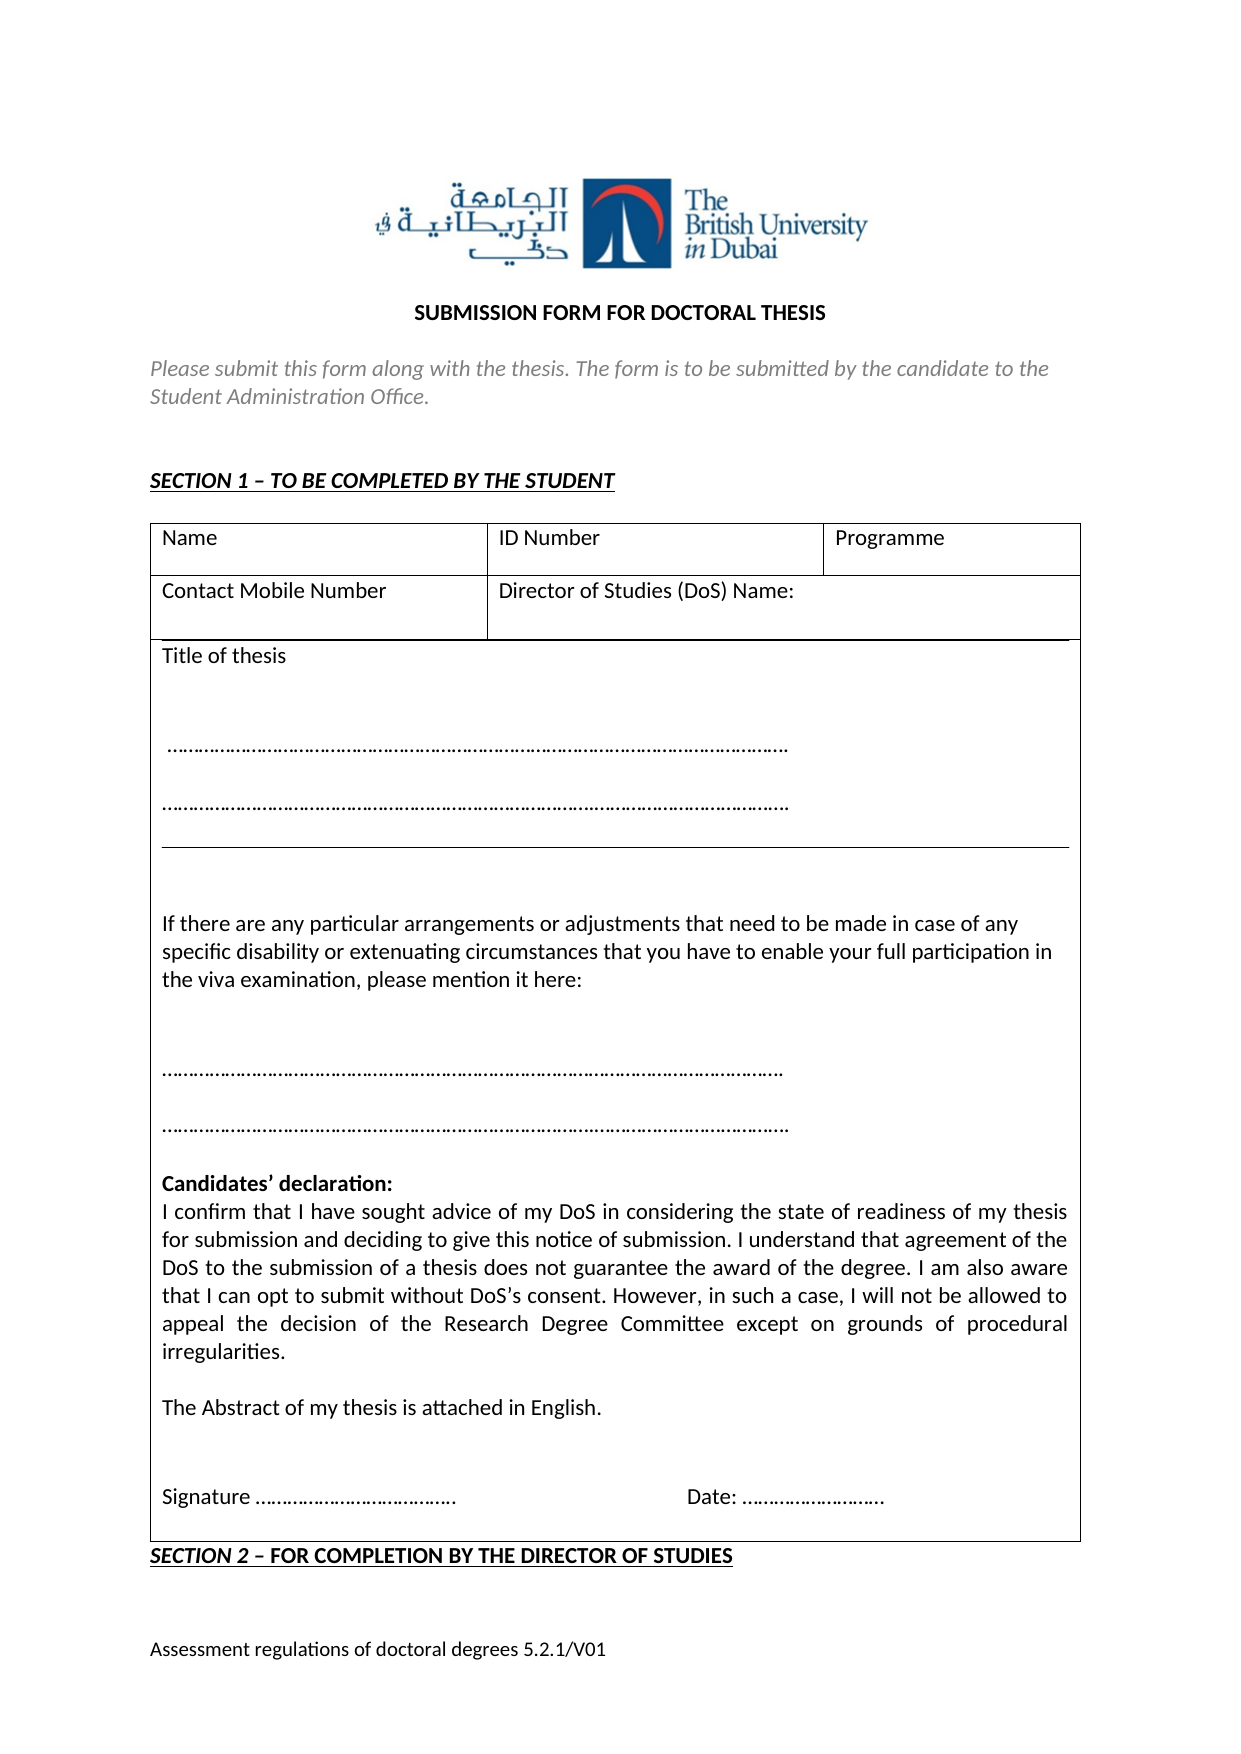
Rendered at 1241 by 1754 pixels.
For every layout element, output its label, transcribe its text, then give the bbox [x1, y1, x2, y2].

table_cell Title of thesis ………………………………………………………………………………………………………. ……………………………………………………………………….………………………………. If there are any particular arrangements or adjustments that need to be made in case of any specific disability or extenuating circumstances that you have to enable your full participation in the viva examination, please mention it here: ………………………………………………………………………………………………………. ……………………………………………………………………….………………………………. Candidates’ declaration: I confirm that I have sought advice of my DoS in considering the state of readiness of my thesis for submission and deciding to give this notice of submission. I understand that agreement of the DoS to the submission of a thesis does not guarantee the award of the degree. I am also aware that I can opt to submit without DoS’s consent. However, in such a case, I will not be allowed to appeal the decision of the Research Degree Committee except on grounds of procedural irregularities. The Abstract of my thesis is attached in English. Signature ……………………………….. Date: ……………………… [151, 640, 1080, 1541]
text SUBMISSION FORM FOR DOCTORAL THESIS [150, 298, 1090, 326]
text Please submit this form along with the thesis. The form is to be submitted by the candidate to the Student Administration Office. [150, 354, 1090, 410]
table_cell Contact Mobile Number [151, 576, 487, 639]
table_header ID Number [488, 524, 823, 575]
picture [368, 175, 873, 271]
table_header Programme [824, 524, 1080, 575]
text SECTION 1 – TO BE COMPLETED BY THE STUDENT [150, 466, 1090, 494]
table_cell Director of Studies (DoS) Name: [488, 576, 1080, 639]
text SECTION 2 – FOR COMPLETION BY THE DIRECTOR OF STUDIES [150, 1542, 1090, 1570]
table_header Name [151, 524, 487, 575]
